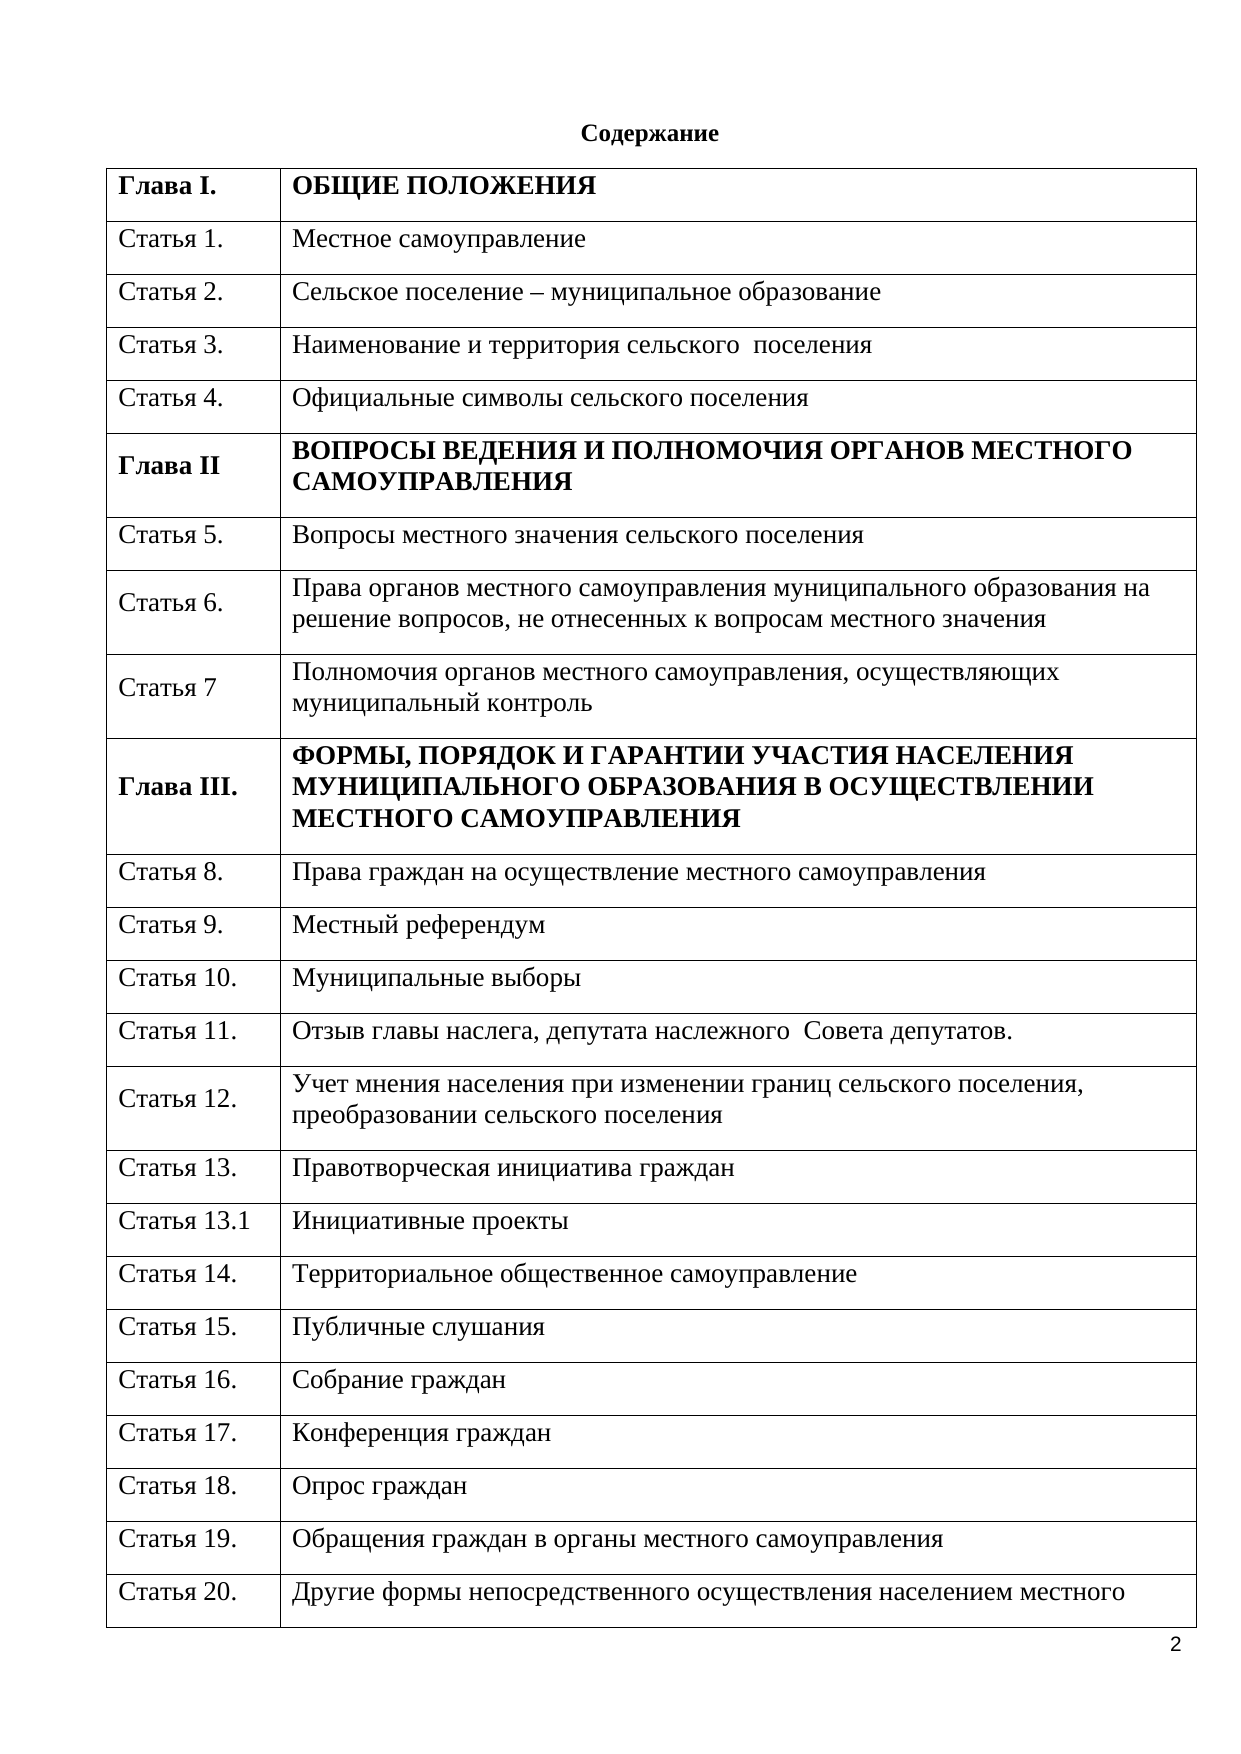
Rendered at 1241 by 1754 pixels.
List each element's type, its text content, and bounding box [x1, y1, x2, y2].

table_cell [281, 1575, 1196, 1627]
table_cell Учет мнения населения при изменении границ сельского поселения, преобразовании сельского поселения [281, 1067, 1196, 1150]
table_cell Территориальное общественное самоуправление [281, 1257, 1196, 1309]
table_cell Статья 19. [107, 1522, 280, 1574]
table_cell Официальные символы сельского поселения [281, 381, 1196, 433]
table_cell Статья 17. [107, 1416, 280, 1468]
table_cell Статья 14. [107, 1257, 280, 1309]
table_cell Статья 3. [107, 328, 280, 380]
text Содержание [118, 118, 1181, 147]
table_cell Статья 15. [107, 1310, 280, 1362]
table_cell Статья 13.1 [107, 1204, 280, 1256]
table_cell Статья 1. [107, 222, 280, 274]
table_cell Статья 5. [107, 518, 280, 570]
table_header ОБЩИЕ ПОЛОЖЕНИЯ [281, 169, 1196, 221]
table_cell Права граждан на осуществление местного самоуправления [281, 855, 1196, 907]
table_cell Статья 18. [107, 1469, 280, 1521]
table_cell Статья 2. [107, 275, 280, 327]
table_cell Статья 13. [107, 1151, 280, 1203]
table_cell Конференция граждан [281, 1416, 1196, 1468]
table_cell Права органов местного самоуправления муниципального образования на решение вопросов, не отнесенных к вопросам местного значения [281, 571, 1196, 654]
table_cell Статья 11. [107, 1014, 280, 1066]
table_cell ФОРМЫ, ПОРЯДОК И ГАРАНТИИ УЧАСТИЯ НАСЕЛЕНИЯ МУНИЦИПАЛЬНОГО ОБРАЗОВАНИЯ В ОСУЩЕСТВЛЕНИИ МЕСТНОГО САМОУПРАВЛЕНИЯ [281, 739, 1196, 854]
table_cell Сельское поселение – муниципальное образование [281, 275, 1196, 327]
table_cell Статья 16. [107, 1363, 280, 1415]
table_cell Местный референдум [281, 908, 1196, 960]
table_cell Глава III. [107, 739, 280, 854]
table_cell Вопросы местного значения сельского поселения [281, 518, 1196, 570]
table_header Глава I. [107, 169, 280, 221]
table_cell Статья 9. [107, 908, 280, 960]
table_cell Местное самоуправление [281, 222, 1196, 274]
table_cell Обращения граждан в органы местного самоуправления [281, 1522, 1196, 1574]
table_cell Статья 4. [107, 381, 280, 433]
table_cell Полномочия органов местного самоуправления, осуществляющих муниципальный контроль [281, 655, 1196, 738]
table_cell Инициативные проекты [281, 1204, 1196, 1256]
table_cell Глава II [107, 434, 280, 517]
table_cell Опрос граждан [281, 1469, 1196, 1521]
table_cell Муниципальные выборы [281, 961, 1196, 1013]
table_cell Отзыв главы наслега, депутата наслежного Совета депутатов. [281, 1014, 1196, 1066]
table_cell ВОПРОСЫ ВЕДЕНИЯ И ПОЛНОМОЧИЯ ОРГАНОВ МЕСТНОГО САМОУПРАВЛЕНИЯ [281, 434, 1196, 517]
table_cell Статья 20. [107, 1575, 280, 1627]
table_cell Статья 8. [107, 855, 280, 907]
table_cell Наименование и территория сельского поселения [281, 328, 1196, 380]
table_cell Статья 12. [107, 1067, 280, 1150]
table_cell Статья 6. [107, 571, 280, 654]
table_cell Публичные слушания [281, 1310, 1196, 1362]
table_cell Статья 7 [107, 655, 280, 738]
table_cell Правотворческая инициатива граждан [281, 1151, 1196, 1203]
table_cell Собрание граждан [281, 1363, 1196, 1415]
table_cell Статья 10. [107, 961, 280, 1013]
